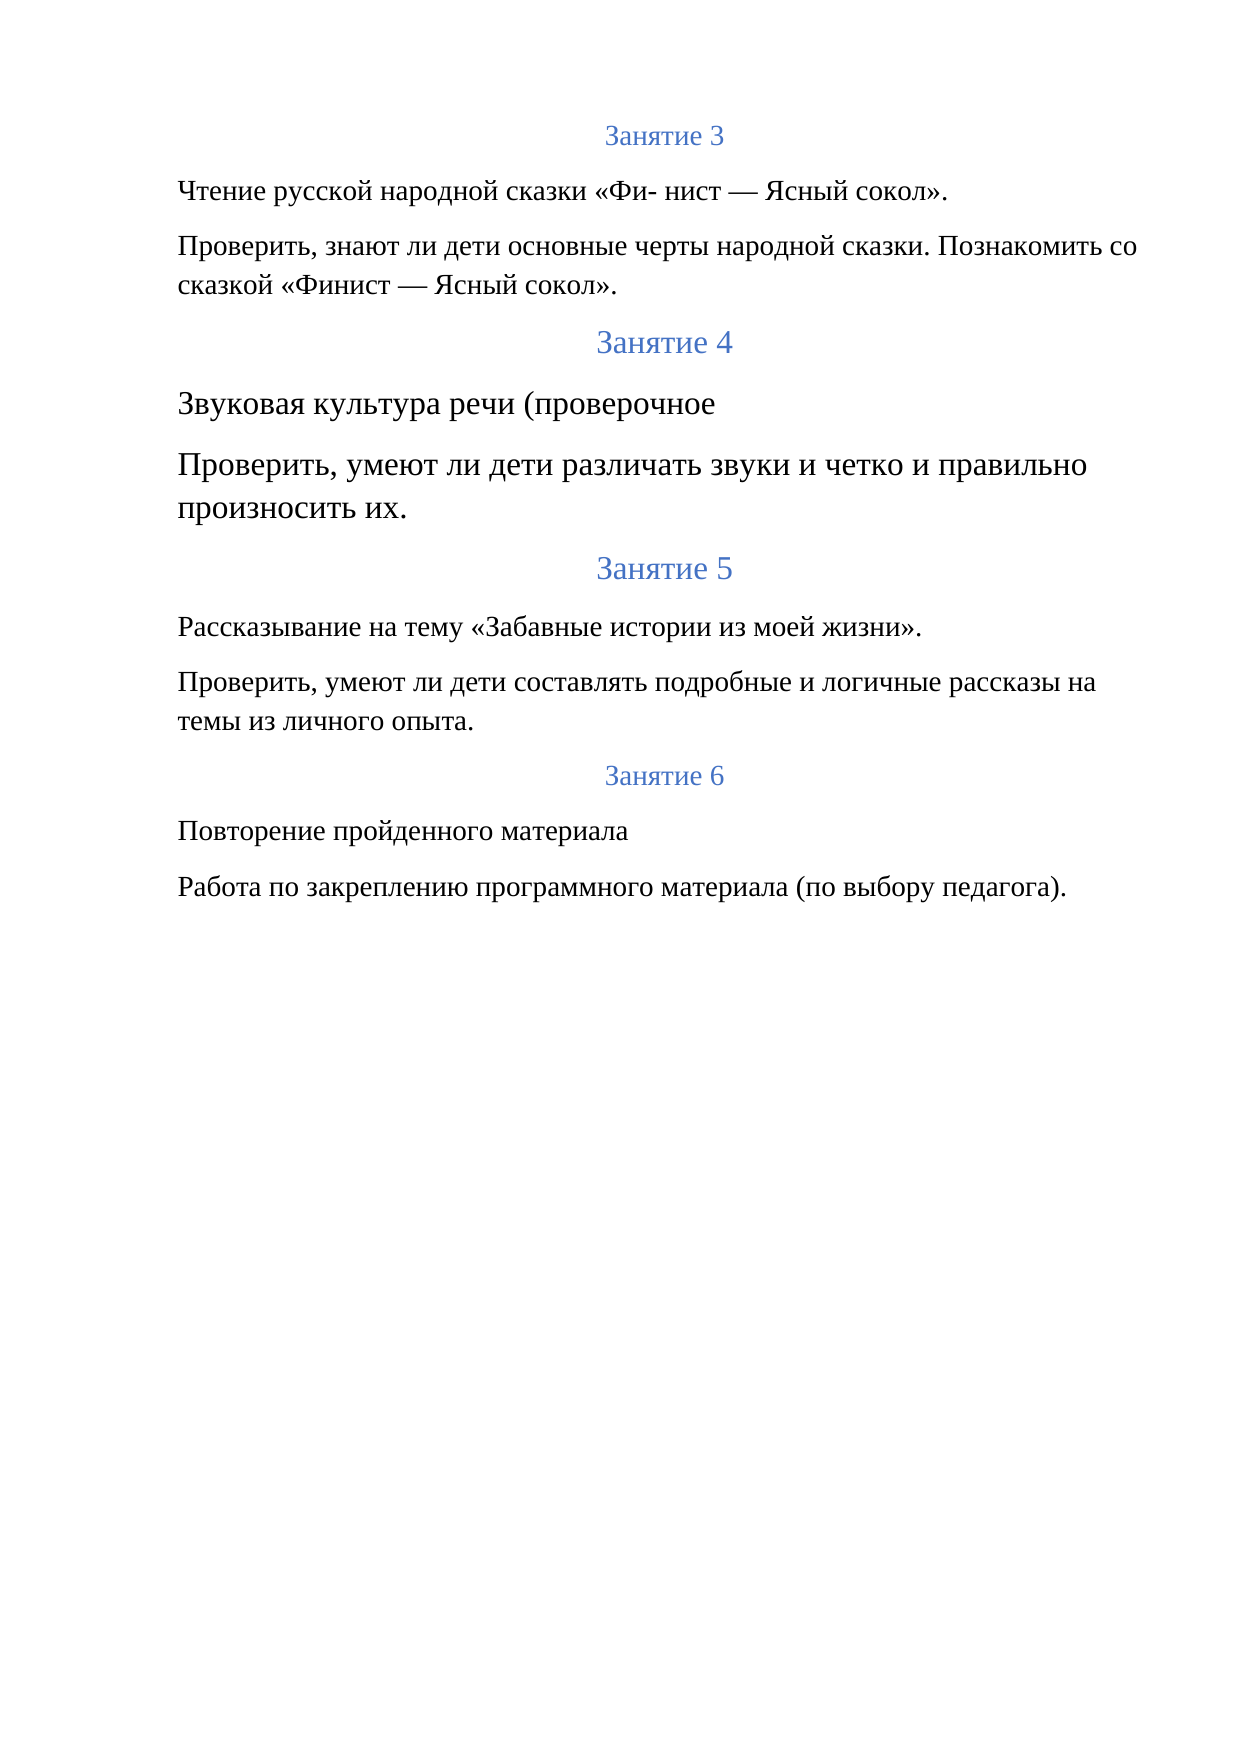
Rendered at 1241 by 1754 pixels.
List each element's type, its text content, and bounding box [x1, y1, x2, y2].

text Звуковая культура речи (проверочное [177, 383, 1152, 421]
text Проверить, умеют ли дети составлять подробные и логичные рассказы на темы из личного опыта. [177, 664, 1152, 737]
text Чтение русской народной сказки «Фи- нист — Ясный сокол». [177, 173, 1152, 207]
text Занятие 4 [177, 322, 1152, 361]
text Рассказывание на тему «Забавные истории из моей жизни». [177, 609, 1152, 643]
text Занятие 6 [177, 758, 1152, 792]
text Проверить, знают ли дети основные черты народной сказки. Познакомить со сказкой «Финист — Ясный сокол». [177, 228, 1152, 301]
text Занятие 3 [177, 118, 1152, 152]
text Работа по закреплению программного материала (по выбору педагога). [177, 869, 1152, 902]
text Повторение пройденного материала [177, 813, 1152, 847]
text Проверить, умеют ли дети различать звуки и четко и правильно произносить их. [177, 444, 1152, 526]
text Занятие 5 [177, 548, 1152, 587]
